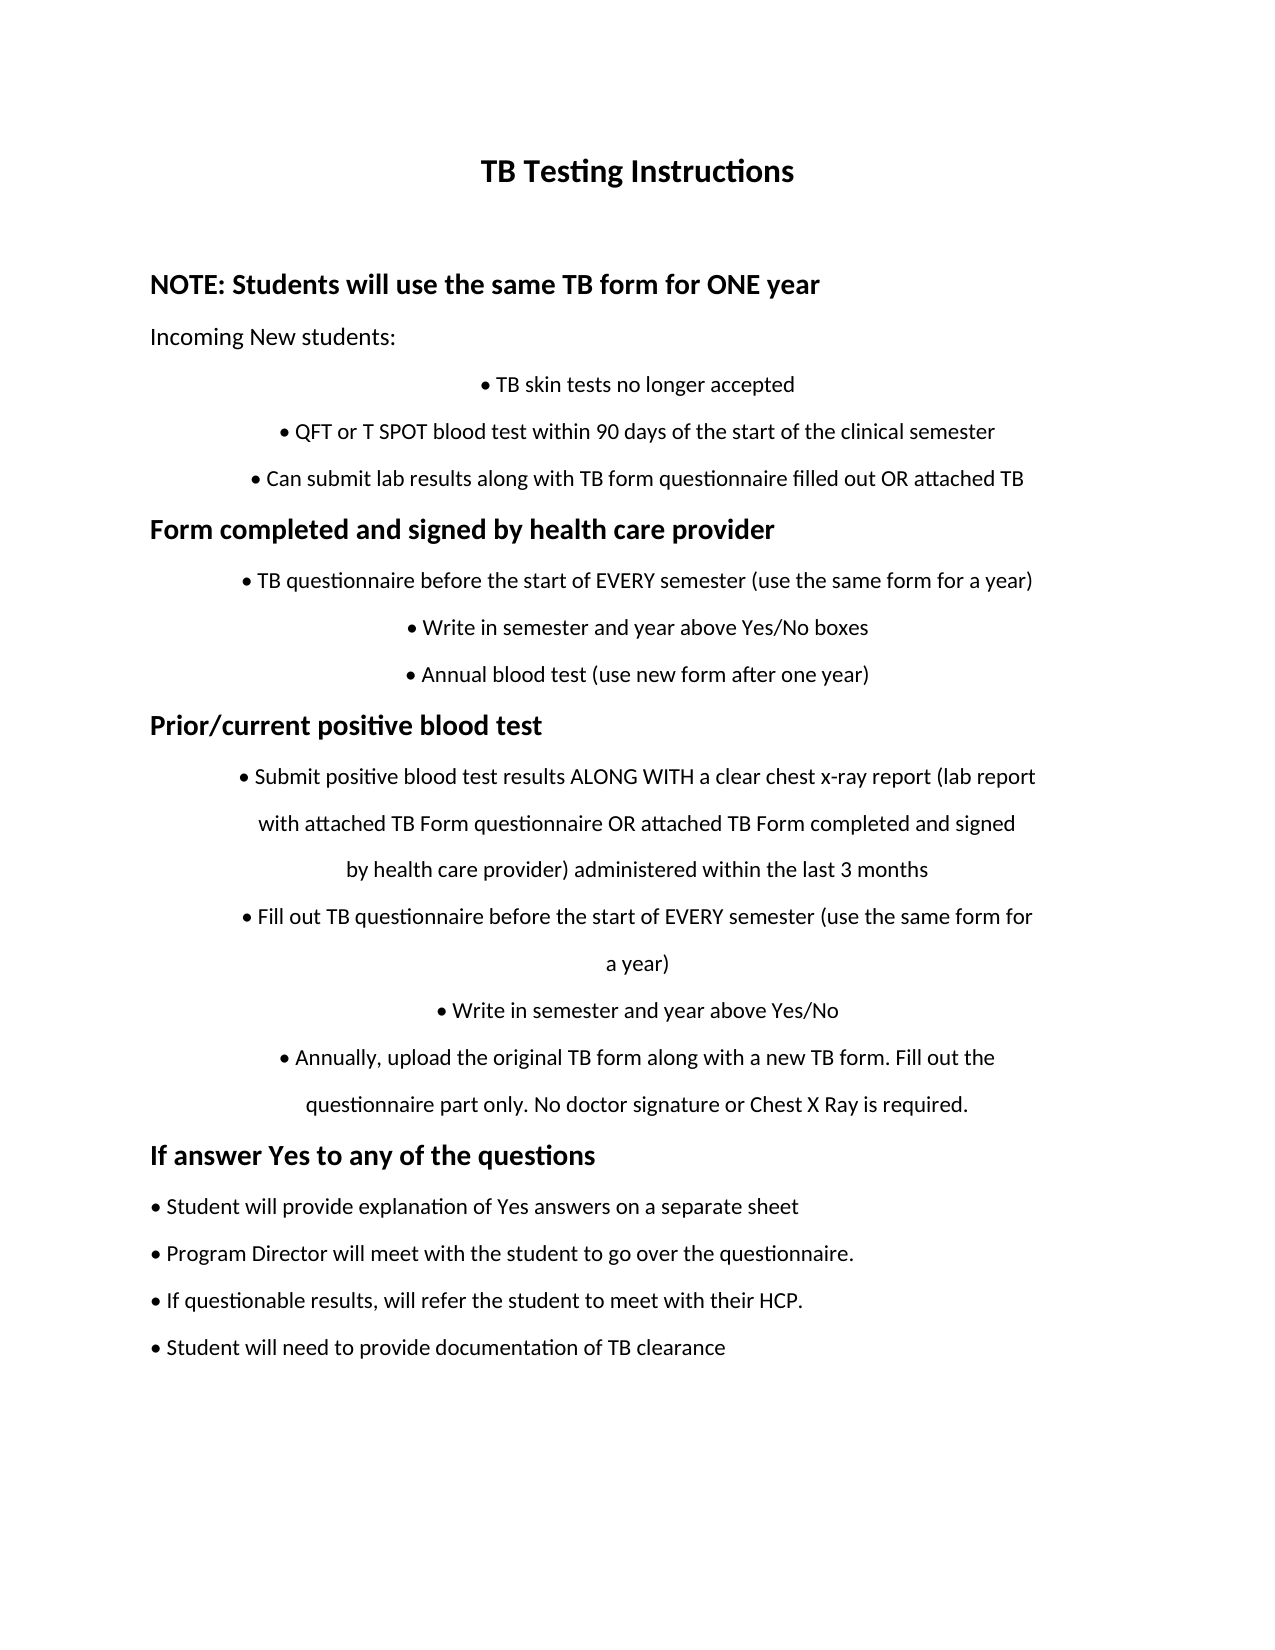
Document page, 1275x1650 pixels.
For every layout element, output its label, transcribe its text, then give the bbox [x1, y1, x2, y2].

text • Program Director will meet with the student to go over the questionnaire. [150, 1239, 1125, 1267]
text If answer Yes to any of the questions [150, 1137, 1125, 1172]
text • TB questionnaire before the start of EVERY semester (use the same form for a year) [150, 566, 1125, 594]
text • Fill out TB questionnaire before the start of EVERY semester (use the same form for [150, 902, 1125, 931]
text • Write in semester and year above Yes/No [150, 996, 1125, 1024]
text by health care provider) administered within the last 3 months [150, 856, 1125, 884]
text • TB skin tests no longer accepted [150, 370, 1125, 398]
text Prior/current positive blood test [150, 707, 1125, 742]
text • Annually, upload the original TB form along with a new TB form. Fill out the [150, 1043, 1125, 1071]
text TB Testing Instructions [150, 150, 1125, 191]
text questionnaire part only. No doctor signature or Chest X Ray is required. [150, 1090, 1125, 1118]
text NOTE: Students will use the same TB form for ONE year [150, 266, 1125, 301]
text • Submit positive blood test results ALONG WITH a clear chest x-ray report (lab report [150, 762, 1125, 790]
text with attached TB Form questionnaire OR attached TB Form completed and signed [150, 809, 1125, 837]
text • Annual blood test (use new form after one year) [150, 660, 1125, 688]
text • Student will provide explanation of Yes answers on a separate sheet [150, 1192, 1125, 1220]
text • Write in semester and year above Yes/No boxes [150, 613, 1125, 641]
text a year) [150, 949, 1125, 977]
text • QFT or T SPOT blood test within 90 days of the start of the clinical semester [150, 417, 1125, 445]
text • Student will need to provide documentation of TB clearance [150, 1333, 1125, 1361]
text Form completed and signed by health care provider [150, 511, 1125, 547]
text • Can submit lab results along with TB form questionnaire filled out OR attached TB [150, 464, 1125, 492]
text Incoming New students: [150, 321, 1125, 351]
text • If questionable results, will refer the student to meet with their HCP. [150, 1286, 1125, 1314]
